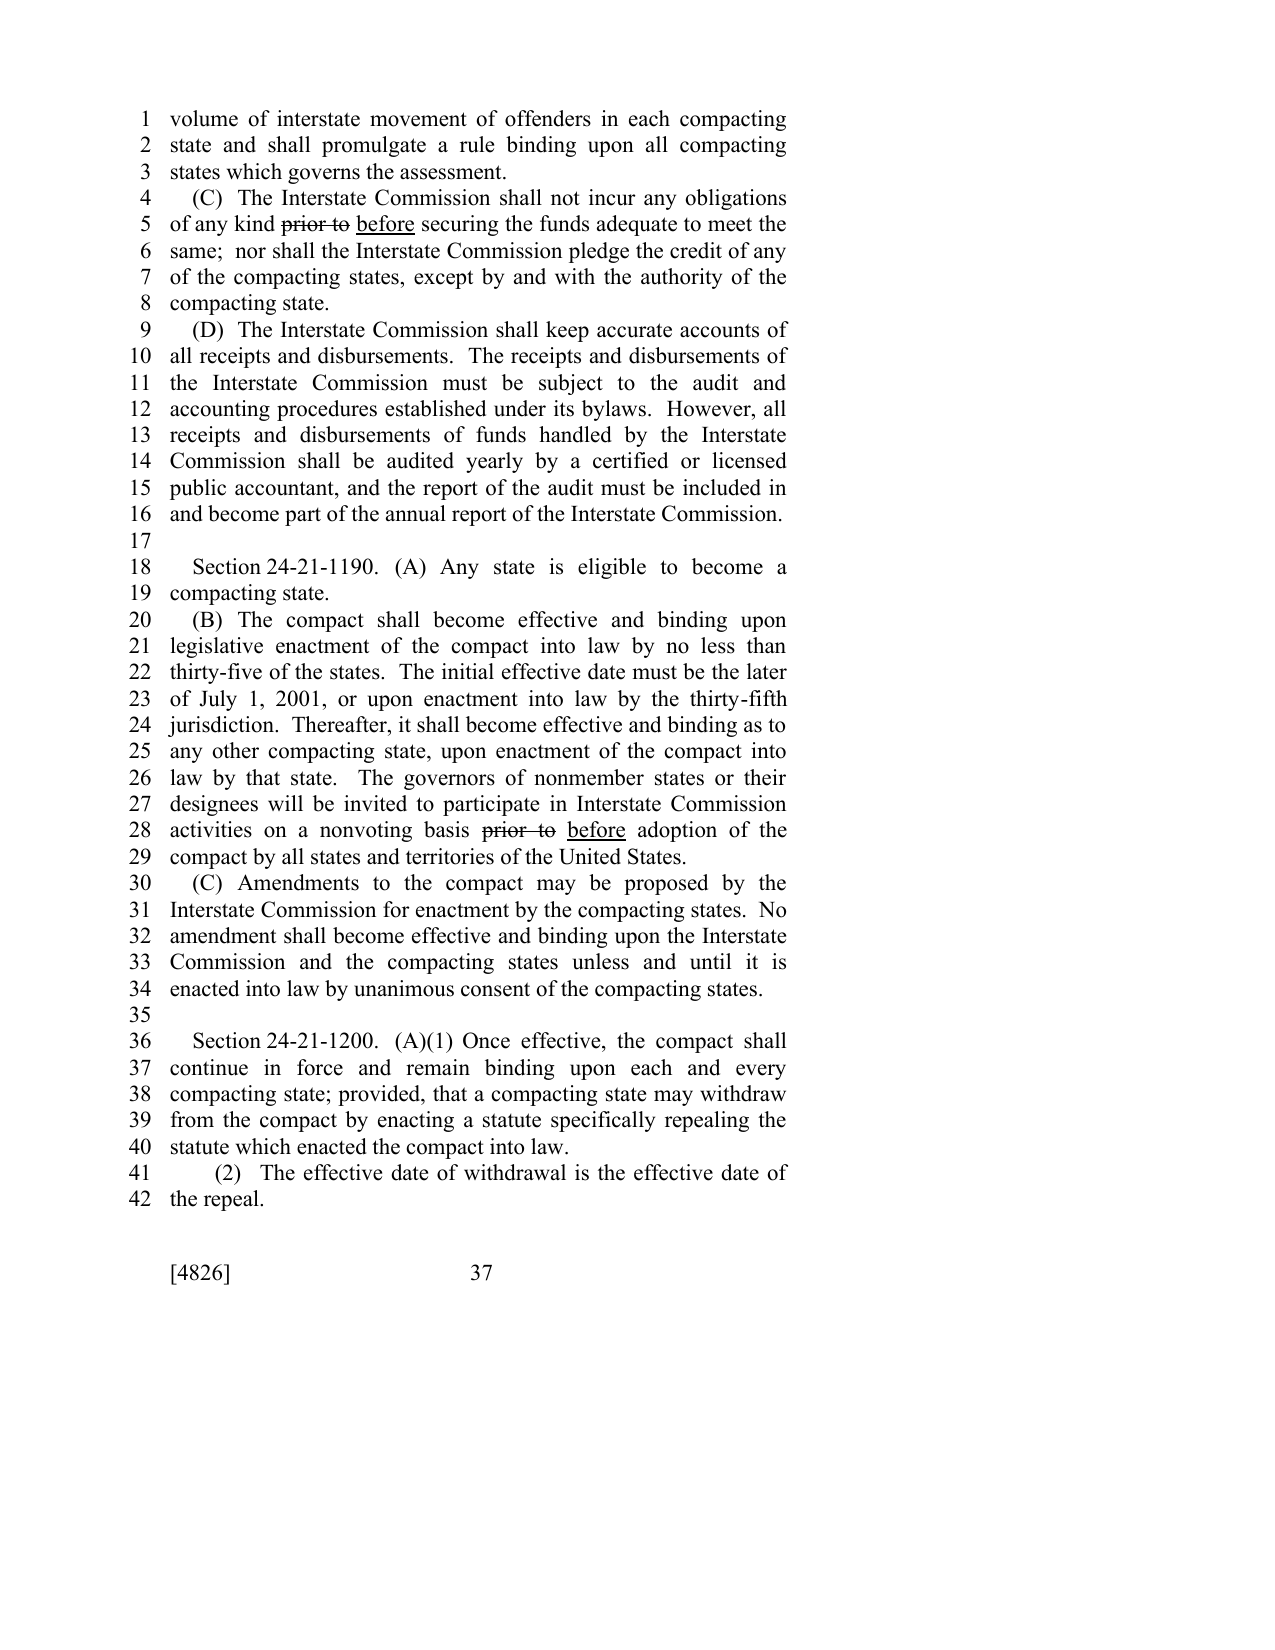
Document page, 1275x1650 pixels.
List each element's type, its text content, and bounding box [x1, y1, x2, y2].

text Section 24-21-1190. (A) Any state is eligible to become a compacting state. [169, 553, 787, 606]
text (2) The effective date of withdrawal is the effective date of the repeal. [169, 1159, 787, 1212]
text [169, 105, 787, 184]
text (D) The Interstate Commission shall keep accurate accounts of all receipts and disbursements. The receipts and disbursements of the Interstate Commission must be subject to the audit and accounting procedures established under its bylaws. However, all receipts and disbursements of funds handled by the Interstate Commission shall be audited yearly by a certified or licensed public accountant, and the report of the audit must be included in and become part of the annual report of the Interstate Commission. [169, 316, 787, 527]
text (C) The Interstate Commission shall not incur any obligations of any kind prior to before securing the funds adequate to meet the same; nor shall the Interstate Commission pledge the credit of any of the compacting states, except by and with the authority of the compacting state. [169, 184, 787, 316]
text (B) The compact shall become effective and binding upon legislative enactment of the compact into law by no less than thirty-five of the states. The initial effective date must be the later of July 1, 2001, or upon enactment into law by the thirty-fifth jurisdiction. Thereafter, it shall become effective and binding as to any other compacting state, upon enactment of the compact into law by that state. The governors of nonmember states or their designees will be invited to participate in Interstate Commission activities on a nonvoting basis prior to before adoption of the compact by all states and territories of the United States. [169, 606, 787, 869]
text (C) Amendments to the compact may be proposed by the Interstate Commission for enactment by the compacting states. No amendment shall become effective and binding upon the Interstate Commission and the compacting states unless and until it is enacted into law by unanimous consent of the compacting states. [169, 869, 787, 1001]
text Section 24-21-1200. (A)(1) Once effective, the compact shall continue in force and remain binding upon each and every compacting state; provided, that a compacting state may withdraw from the compact by enacting a statute specifically repealing the statute which enacted the compact into law. [169, 1027, 787, 1159]
